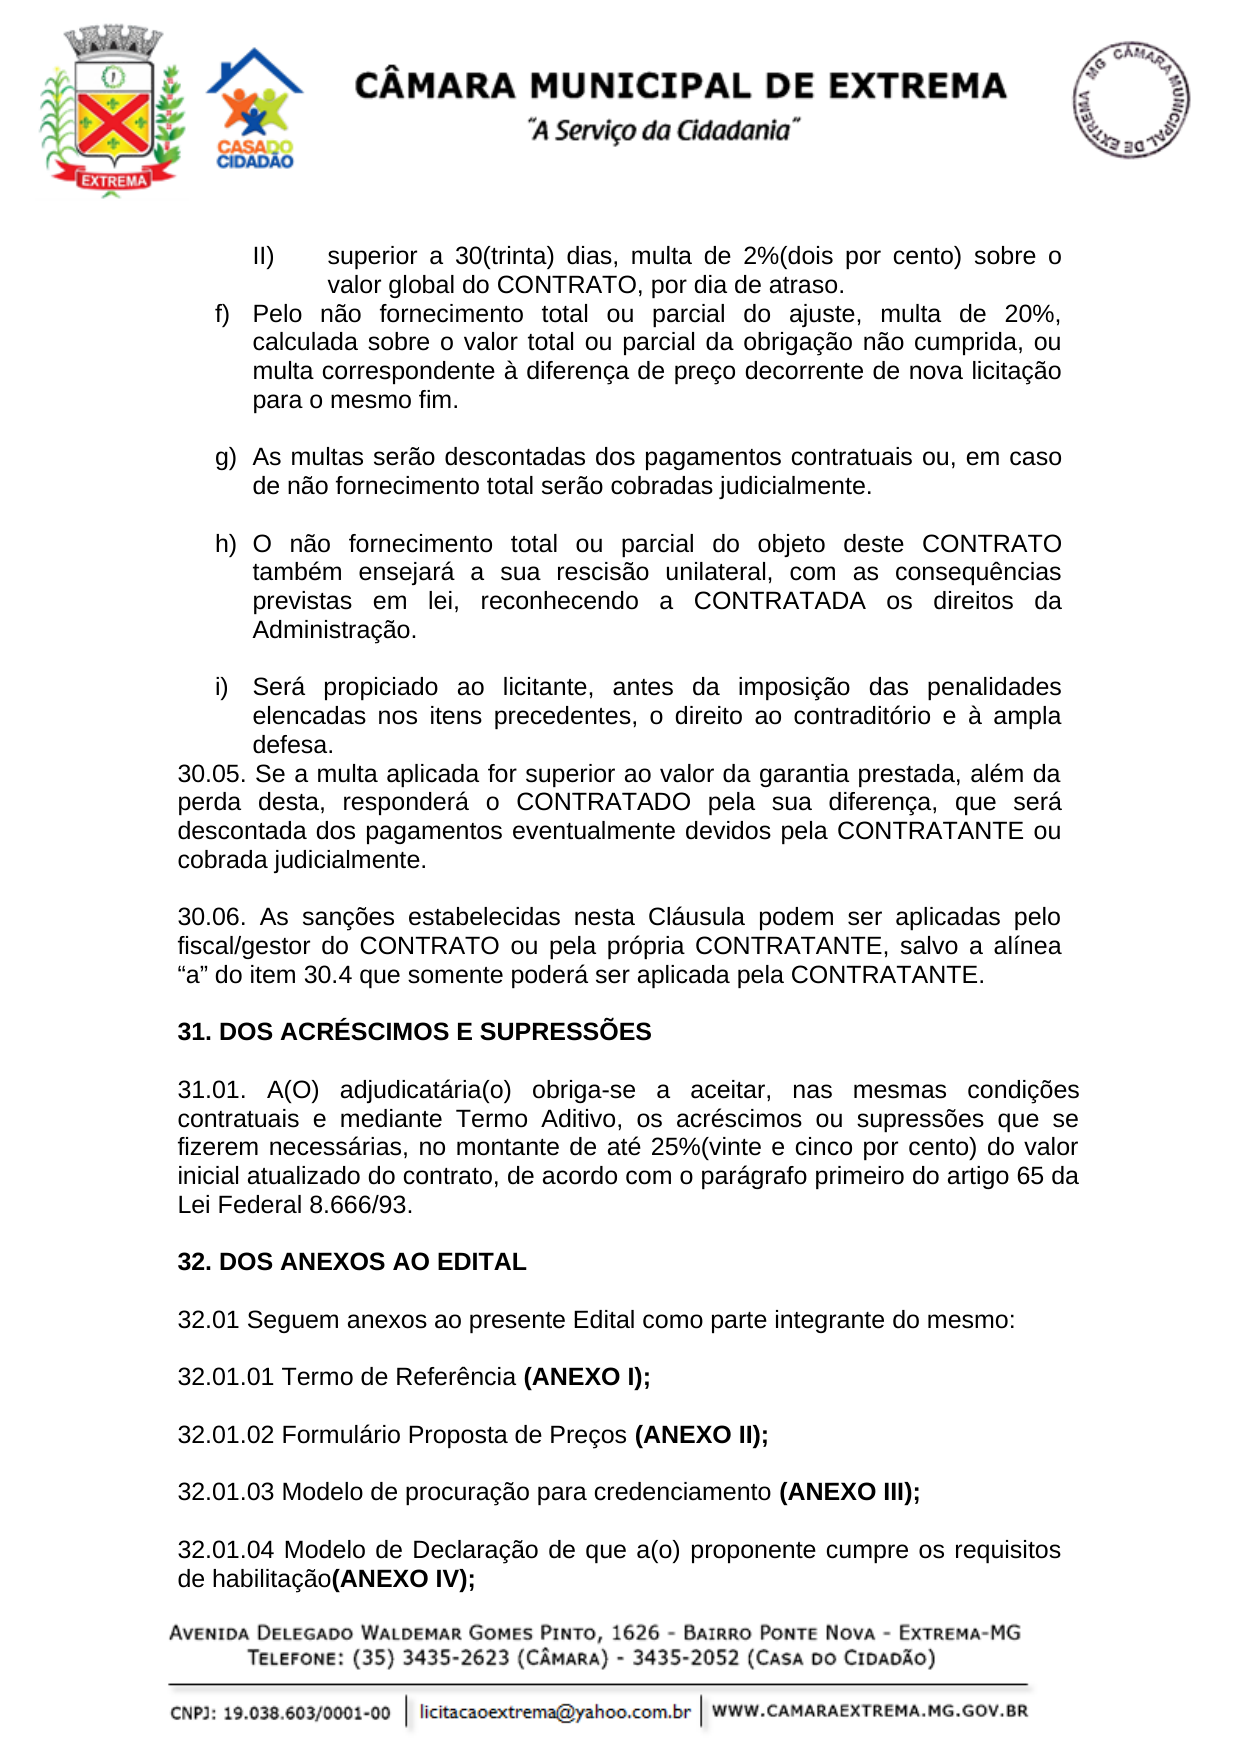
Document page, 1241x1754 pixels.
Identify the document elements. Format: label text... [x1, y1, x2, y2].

text 30.06. As sanções estabelecidas nesta Cláusula podem ser aplicadas pelo fiscal/gestor do CONTRATO ou pela própria CONTRATANTE, salvo a alínea “a” do item 30.4 que somente poderá ser aplicada pela CONTRATANTE. [177, 902, 1063, 989]
list Pelo não fornecimento total ou parcial do ajuste, multa de 20%, calculada sobre o valor total ou parcial da obrigação não cumprida, ou multa correspondente à diferença de preço decorrente de nova licitação para o mesmo fim. [215, 299, 1063, 414]
text 32. DOS ANEXOS AO EDITAL [177, 1247, 1063, 1276]
list O não fornecimento total ou parcial do objeto deste CONTRATO também ensejará a sua rescisão unilateral, com as consequências previstas em lei, reconhecendo a CONTRATADA os direitos da Administração. [215, 529, 1063, 644]
text 31. DOS ACRÉSCIMOS E SUPRESSÕES [177, 1017, 1063, 1046]
text 30.05. Se a multa aplicada for superior ao valor da garantia prestada, além da perda desta, responderá o CONTRATADO pela sua diferença, que será descontada dos pagamentos eventualmente devidos pela CONTRATANTE ou cobrada judicialmente. [177, 759, 1063, 874]
text 32.01.03 Modelo de procuração para credenciamento (ANEXO III); [177, 1477, 1063, 1506]
list Será propiciado ao licitante, antes da imposição das penalidades elencadas nos itens precedentes, o direito ao contraditório e à ampla defesa. [215, 672, 1063, 759]
list superior a 30(trinta) dias, multa de 2%(dois por cento) sobre o valor global do CONTRATO, por dia de atraso. [252, 241, 1063, 299]
text 32.01.02 Formulário Proposta de Preços (ANEXO II); [177, 1420, 1063, 1449]
text 32.01 Seguem anexos ao presente Edital como parte integrante do mesmo: [177, 1305, 1069, 1334]
picture [0, 0, 1239, 213]
text 31.01. A(O) adjudicatária(o) obriga-se a aceitar, nas mesmas condições contratuais e mediante Termo Aditivo, os acréscimos ou supressões que se fizerem necessárias, no montante de até 25%(vinte e cinco por cento) do valor inicial atualizado do contrato, de acordo com o parágrafo primeiro do artigo 65 da Lei Federal 8.666/93. [177, 1075, 1081, 1219]
list As multas serão descontadas dos pagamentos contratuais ou, em caso de não fornecimento total serão cobradas judicialmente. [215, 442, 1063, 500]
picture [0, 1596, 1239, 1753]
text 32.01.01 Termo de Referência (ANEXO I); [177, 1362, 1063, 1391]
text 32.01.04 Modelo de Declaração de que a(o) proponente cumpre os requisitos de habilitação(ANEXO IV); [177, 1535, 1063, 1592]
